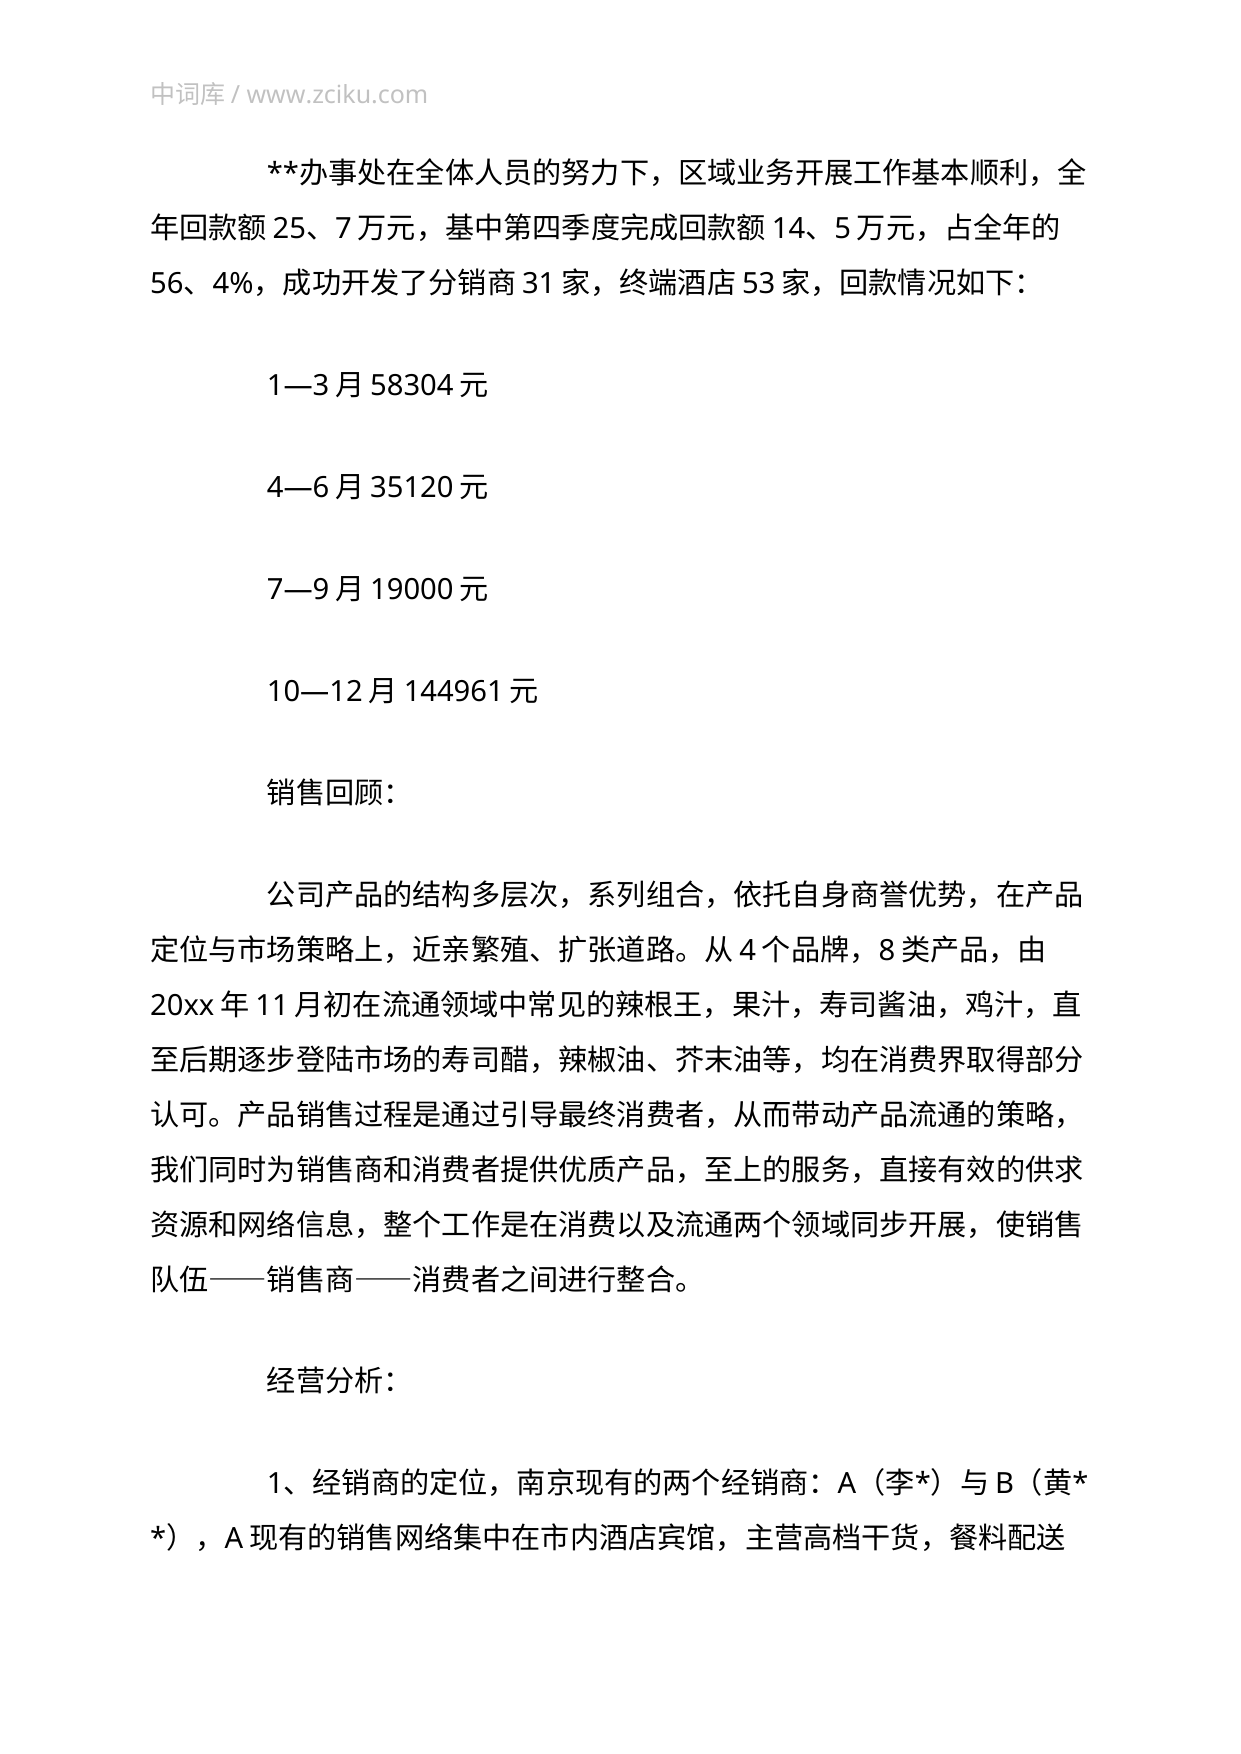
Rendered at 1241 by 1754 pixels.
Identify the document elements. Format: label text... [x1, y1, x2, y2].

text **办事处在全体人员的努力下，区域业务开展工作基本顺利，全年回款额25、7万元，基中第四季度完成回款额14、5万元，占全年的56、4%，成功开发了分销商31家，终端酒店53家，回款情况如下： [150, 150, 1090, 302]
text 7—9月19000元 [150, 566, 1090, 608]
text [150, 1460, 1090, 1557]
text 10—12月144961元 [150, 668, 1090, 710]
text 销售回顾： [150, 770, 1090, 812]
text 经营分析： [150, 1358, 1090, 1400]
text 4—6月35120元 [150, 464, 1090, 506]
text 1—3月58304元 [150, 362, 1090, 404]
text 公司产品的结构多层次，系列组合，依托自身商誉优势，在产品定位与市场策略上，近亲繁殖、扩张道路。从4个品牌，8类产品，由20xx年11月初在流通领域中常见的辣根王，果汁，寿司酱油，鸡汁，直至后期逐步登陆市场的寿司醋，辣椒油、芥末油等，均在消费界取得部分认可。产品销售过程是通过引导最终消费者，从而带动产品流通的策略，我们同时为销售商和消费者提供优质产品，至上的服务，直接有效的供求资源和网络信息，整个工作是在消费以及流通两个领域同步开展，使销售队伍——销售商——消费者之间进行整合。 [150, 872, 1090, 1298]
